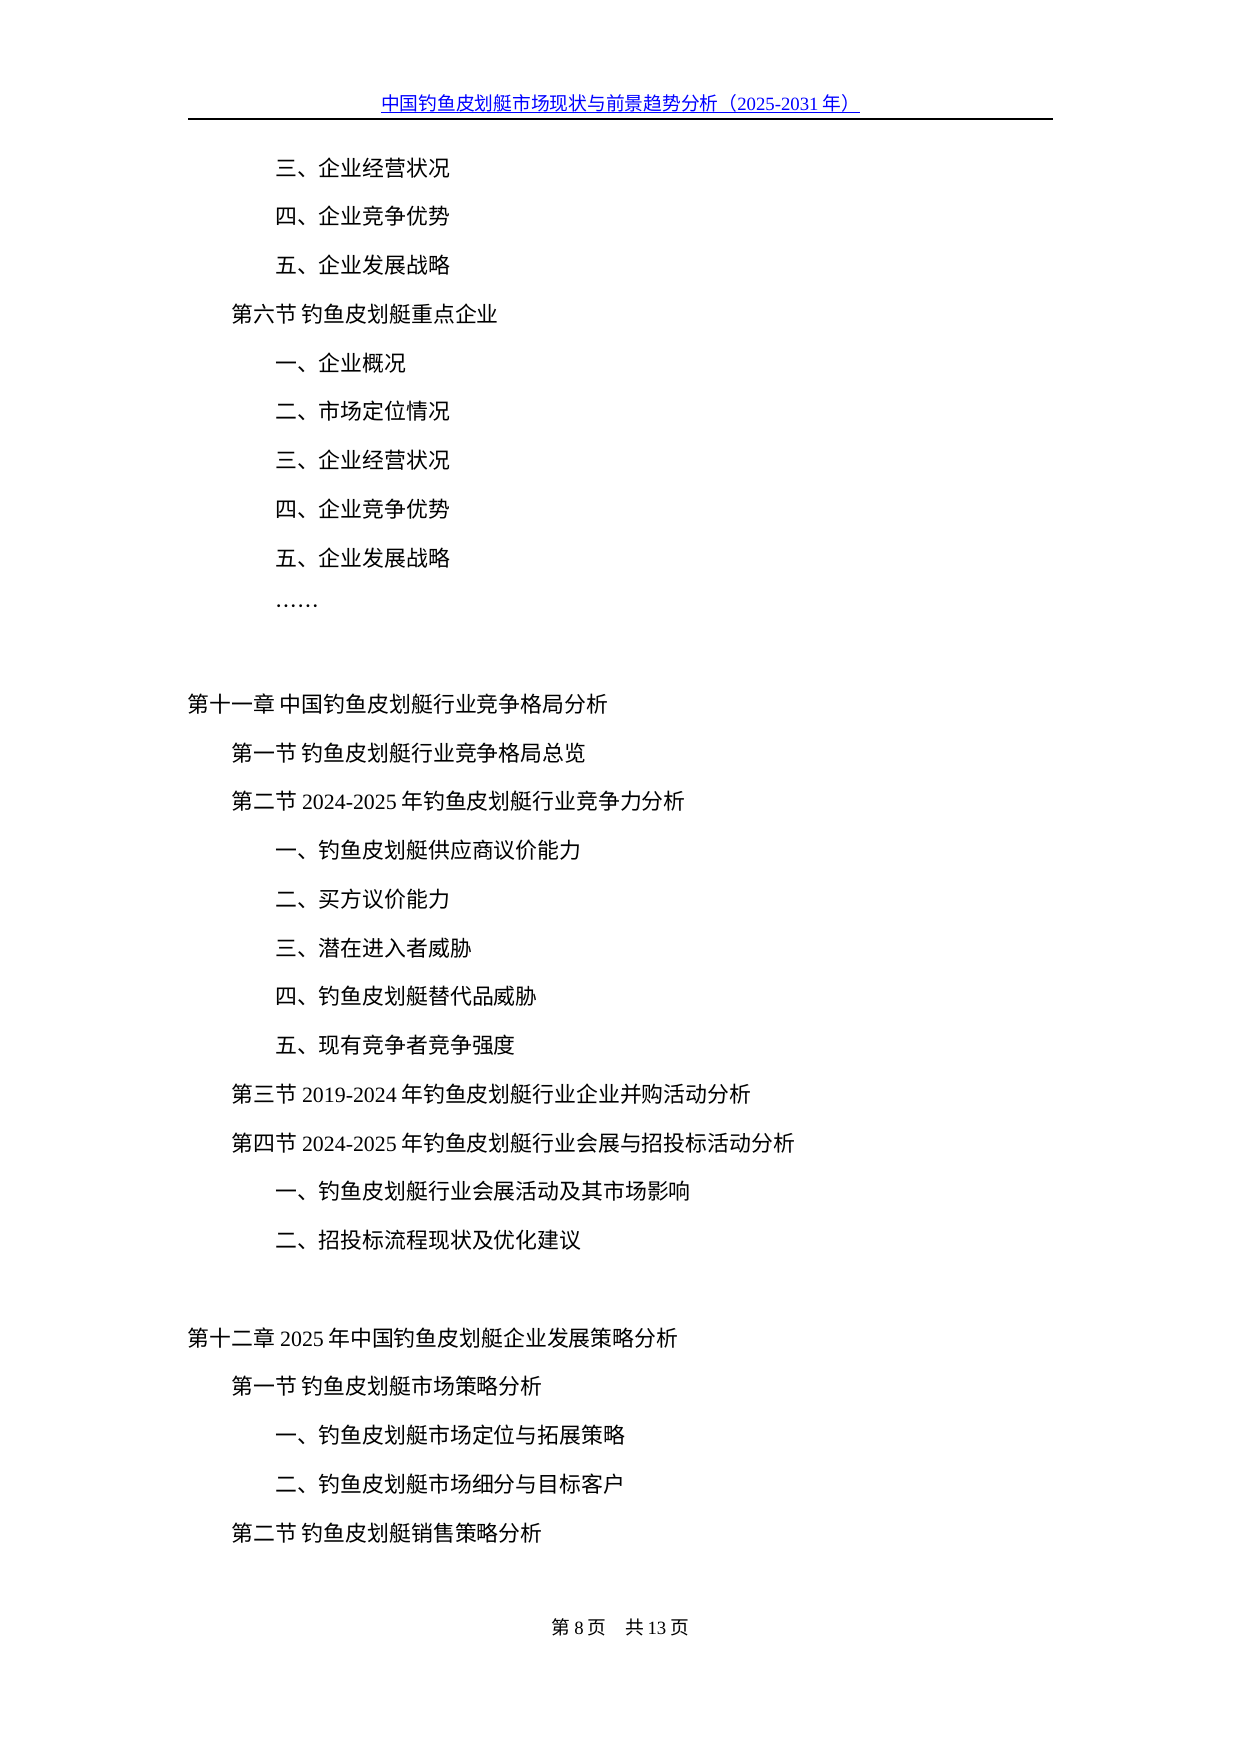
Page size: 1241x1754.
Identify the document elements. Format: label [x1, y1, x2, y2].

text [187, 150, 1053, 1548]
